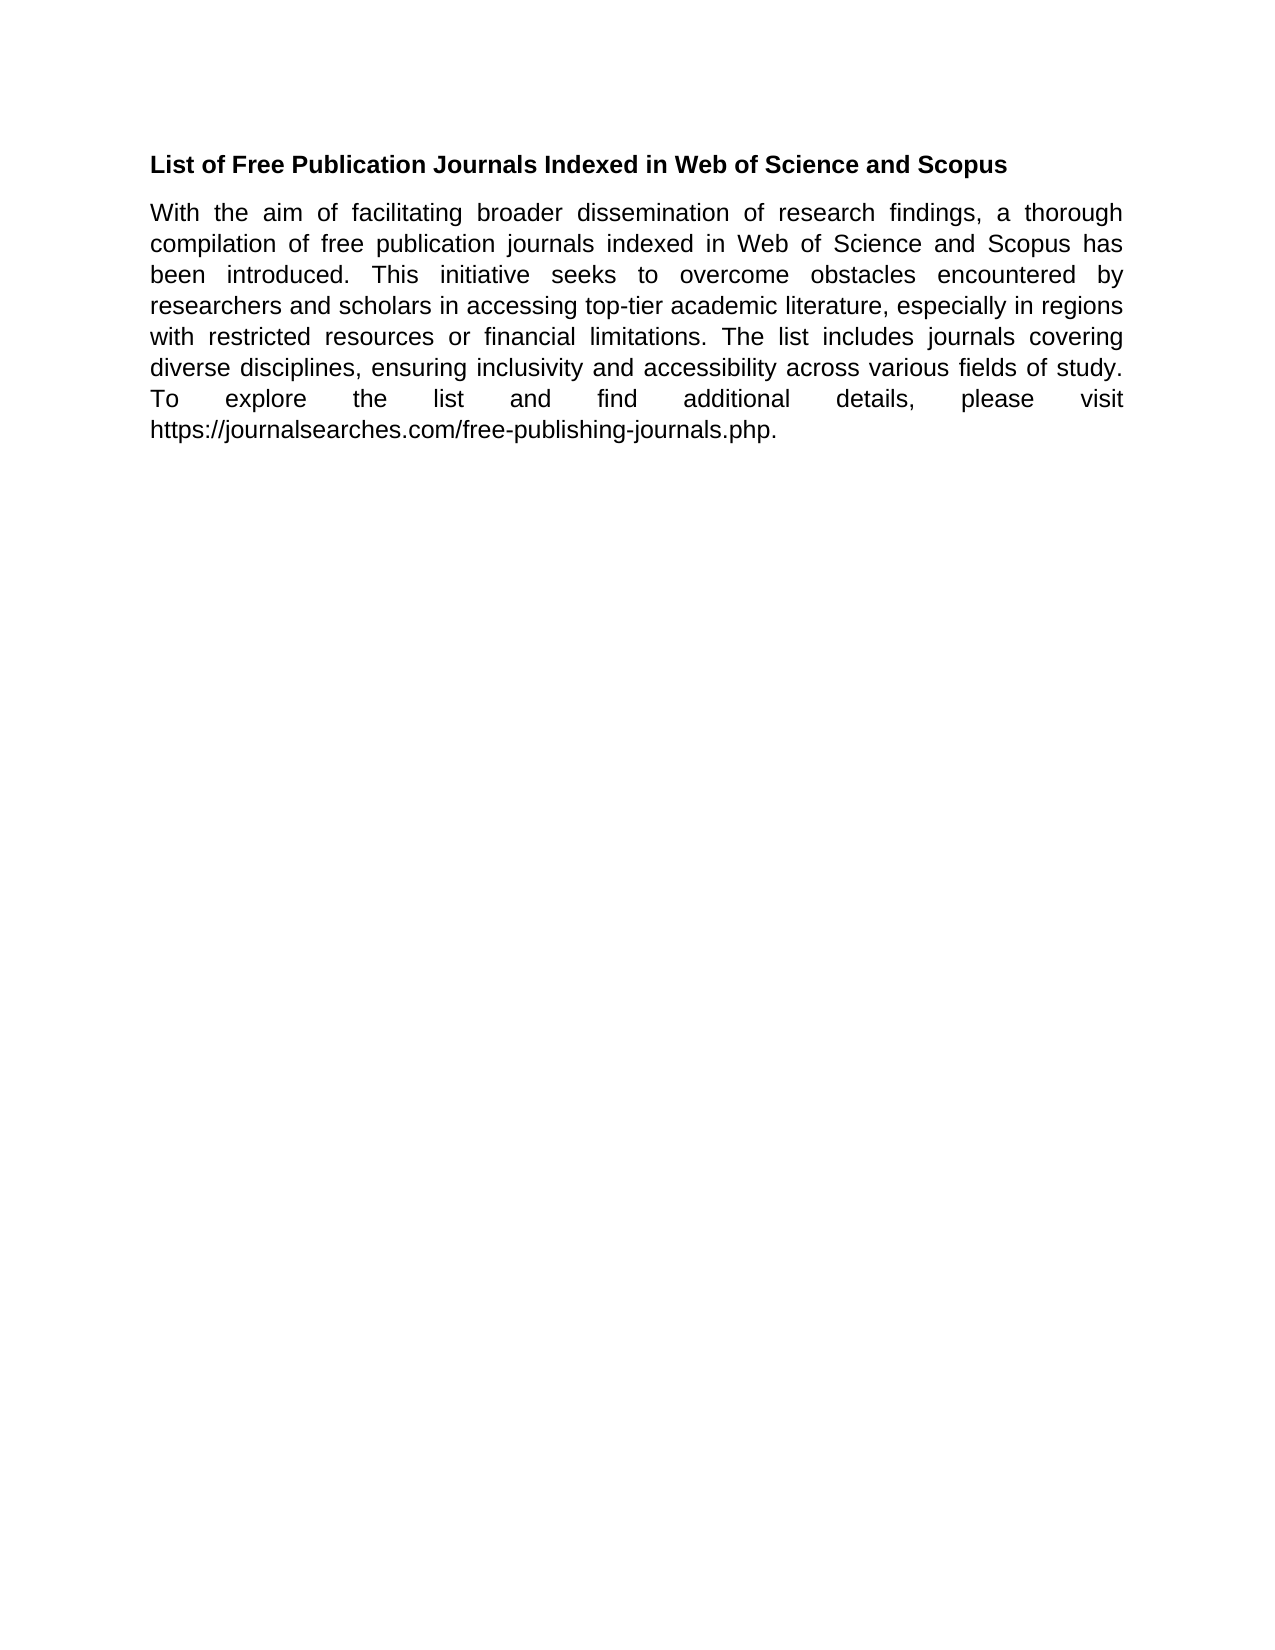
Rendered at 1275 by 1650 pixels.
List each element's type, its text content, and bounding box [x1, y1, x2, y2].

text List of Free Publication Journals Indexed in Web of Science and Scopus [150, 150, 1125, 179]
text With the aim of facilitating broader dissemination of research findings, a thorough compilation of free publication journals indexed in Web of Science and Scopus has been introduced. This initiative seeks to overcome obstacles encountered by researchers and scholars in accessing top-tier academic literature, especially in regions with restricted resources or financial limitations. The list includes journals covering diverse disciplines, ensuring inclusivity and accessibility across various fields of study. To explore the list and find additional details, please visit https://journalsearches.com/free-publishing-journals.php. [150, 198, 1125, 444]
